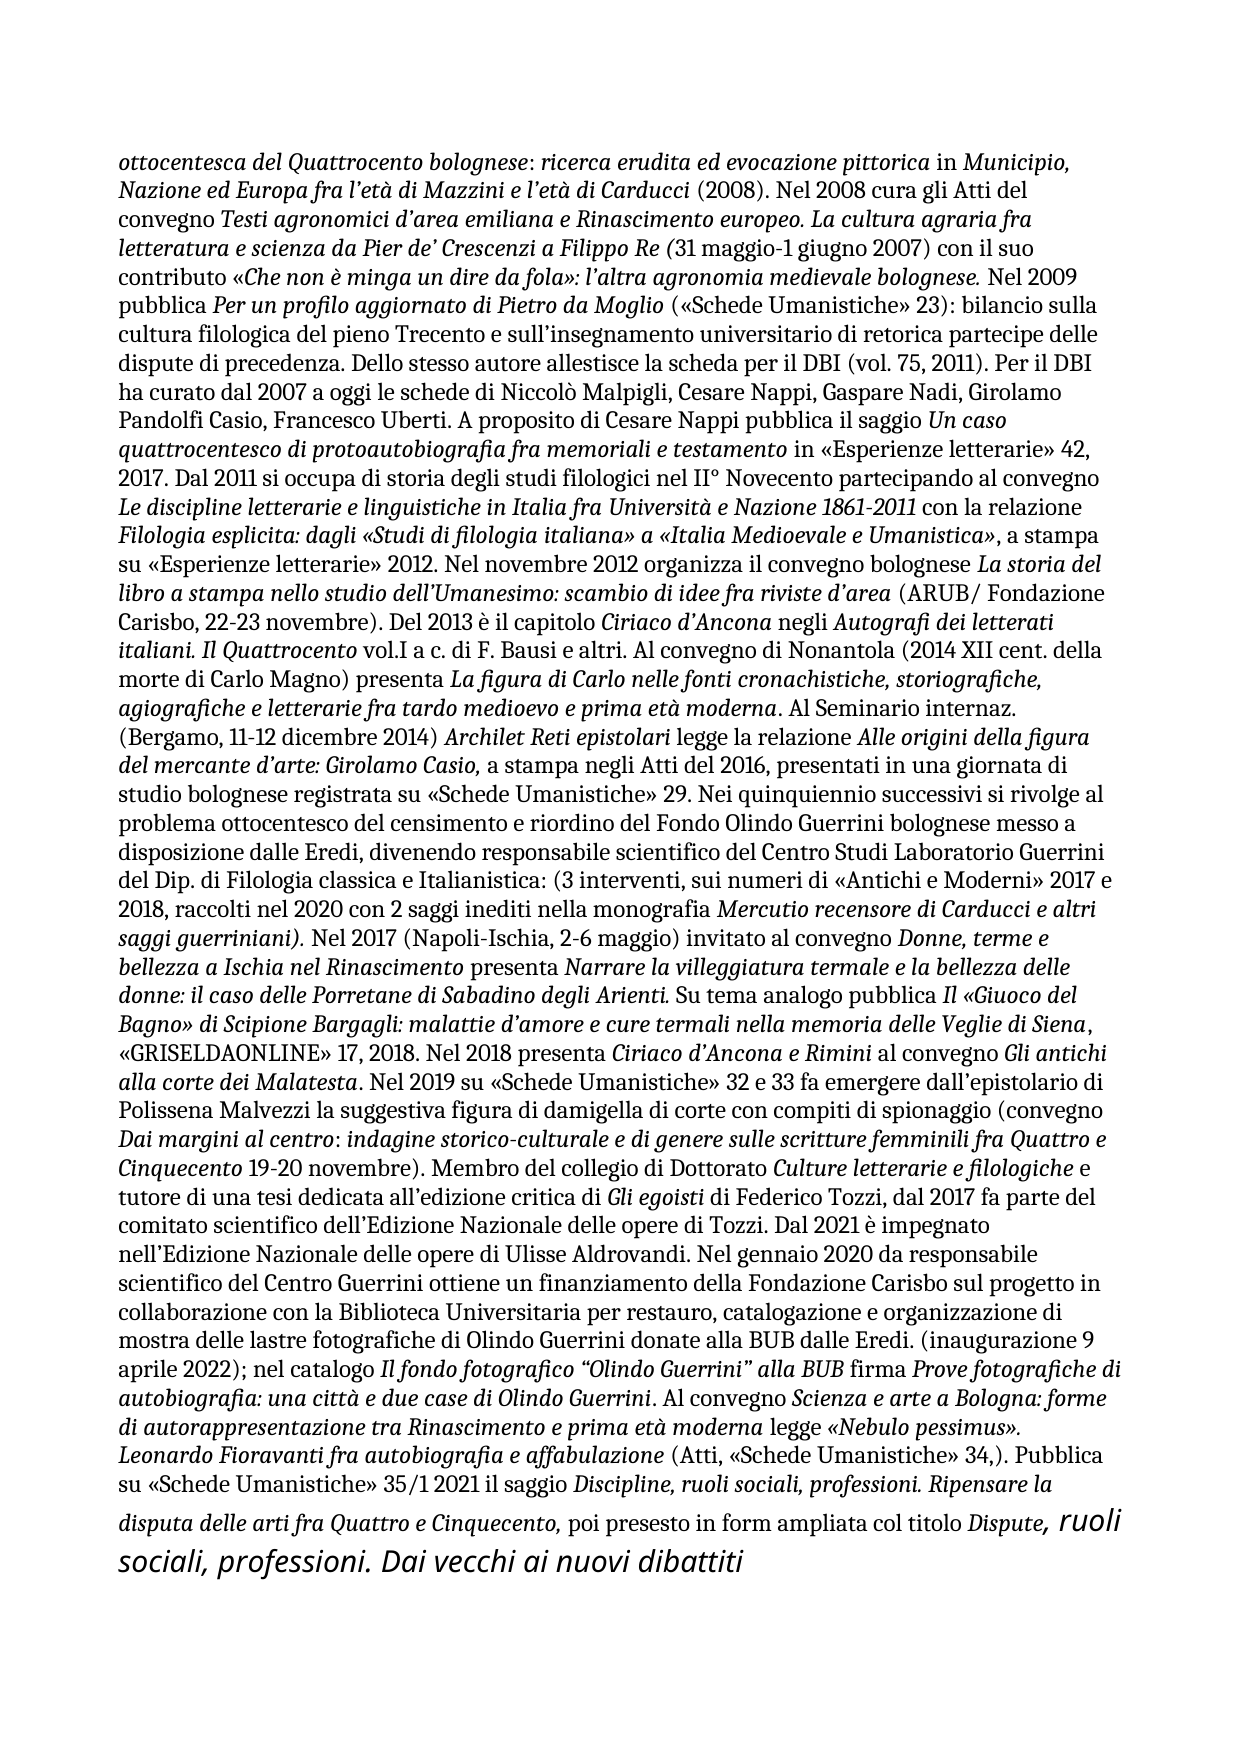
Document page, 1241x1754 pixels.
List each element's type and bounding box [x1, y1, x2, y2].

text [118, 148, 1122, 1581]
